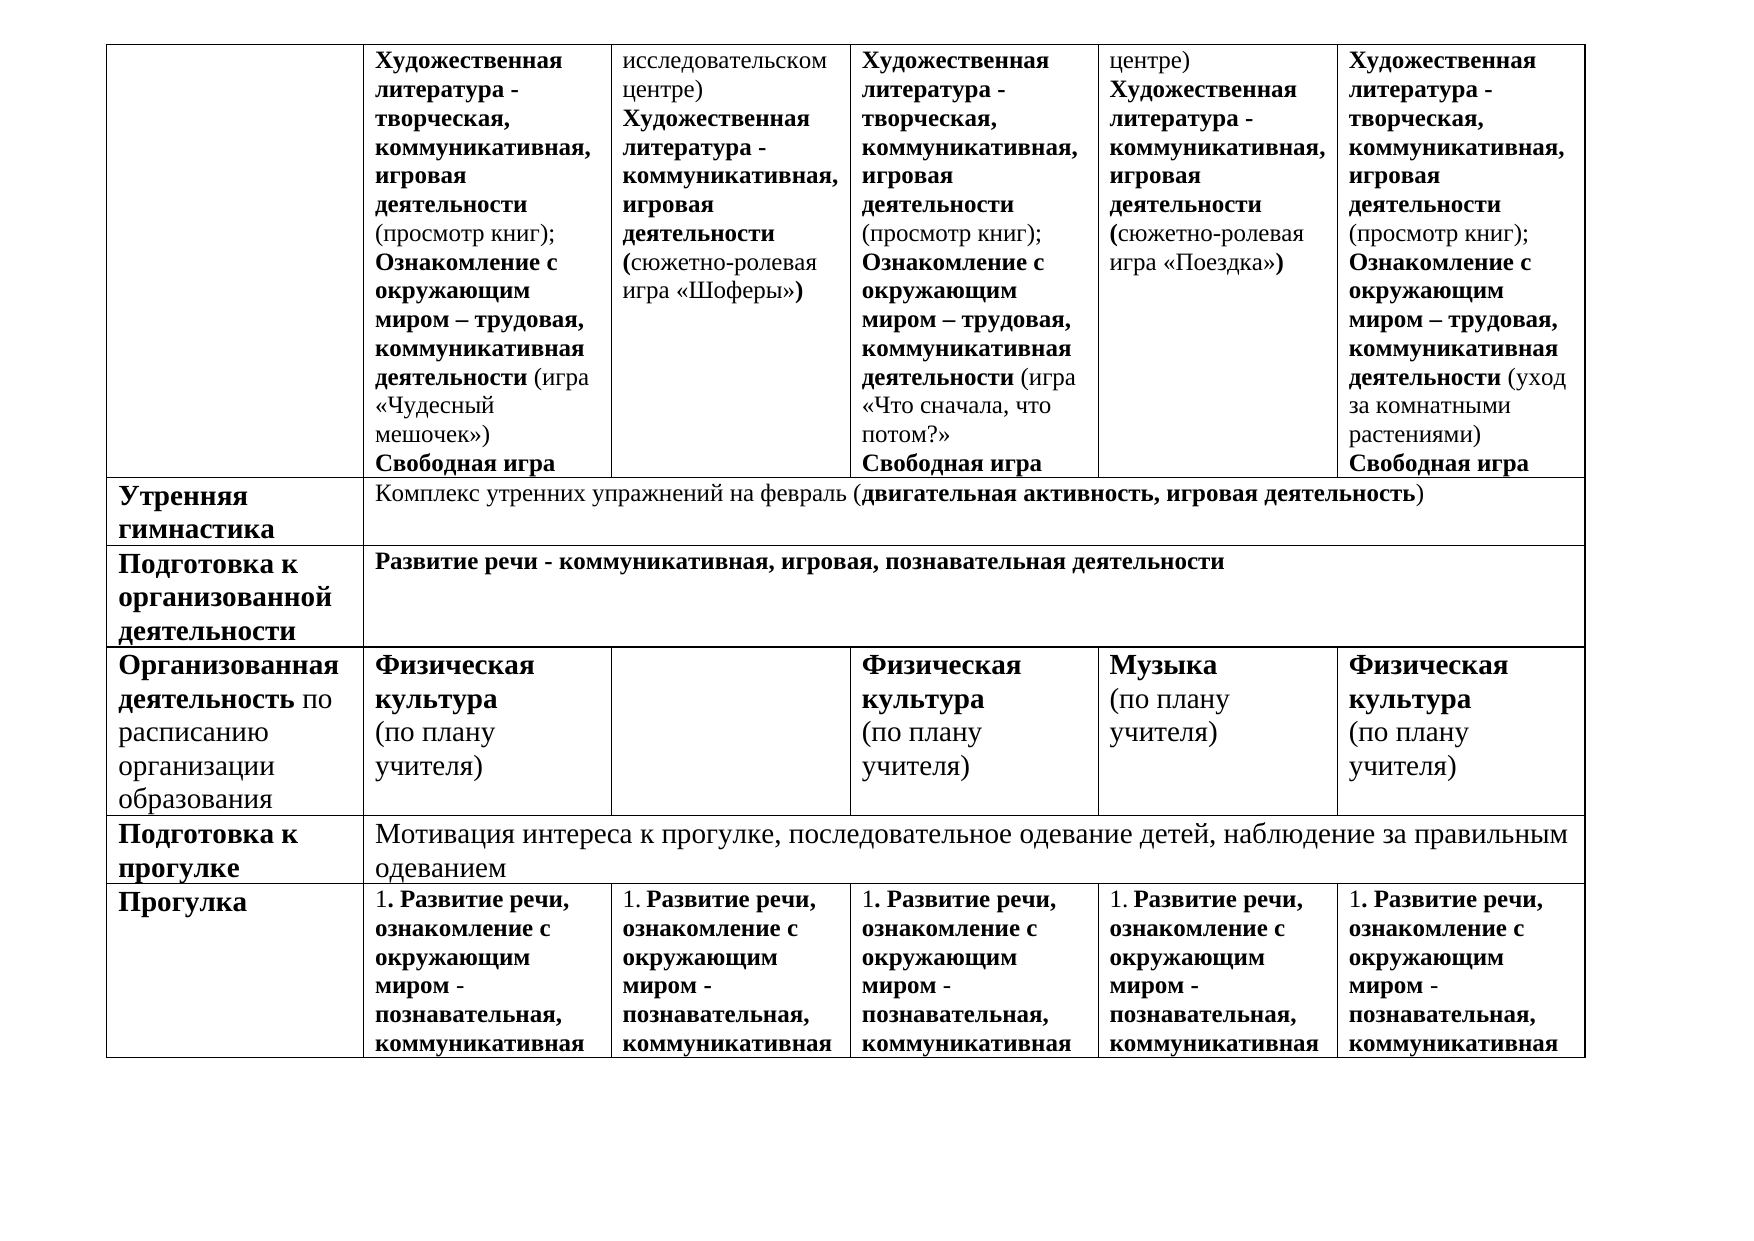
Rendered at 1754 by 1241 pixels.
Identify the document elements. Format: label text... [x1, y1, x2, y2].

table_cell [851, 45, 1098, 477]
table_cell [1099, 884, 1337, 1057]
table_cell Организованная деятельность по расписанию организации образования [107, 648, 363, 815]
table_cell Музыка (по плану учителя) [1099, 648, 1337, 815]
table_cell Физическая культура (по плану учителя) [364, 648, 611, 815]
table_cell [364, 45, 611, 477]
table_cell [612, 884, 850, 1057]
table_cell Мотивация интереса к прогулке, последовательное одевание детей, наблюдение за правильным одеванием [364, 816, 1584, 883]
table_cell Прогулка [107, 884, 363, 1057]
table_cell Комплекс утренних упражнений на февраль (двигательная активность, игровая деятельность) [364, 478, 1584, 545]
table_cell Утренняя гимнастика [107, 478, 363, 545]
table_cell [364, 884, 611, 1057]
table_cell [1338, 884, 1584, 1057]
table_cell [612, 45, 850, 477]
table_cell Физическая культура (по плану учителя) [1338, 648, 1584, 815]
table_cell [612, 648, 850, 815]
table_cell Подготовка к организованной деятельности [107, 546, 363, 646]
table_cell Развитие речи - коммуникативная, игровая, познавательная деятельности [364, 546, 1584, 646]
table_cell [1338, 45, 1584, 477]
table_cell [1099, 45, 1337, 477]
table_cell Подготовка к прогулке [107, 816, 363, 883]
table_cell Физическая культура (по плану учителя) [851, 648, 1098, 815]
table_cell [851, 884, 1098, 1057]
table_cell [107, 45, 363, 477]
